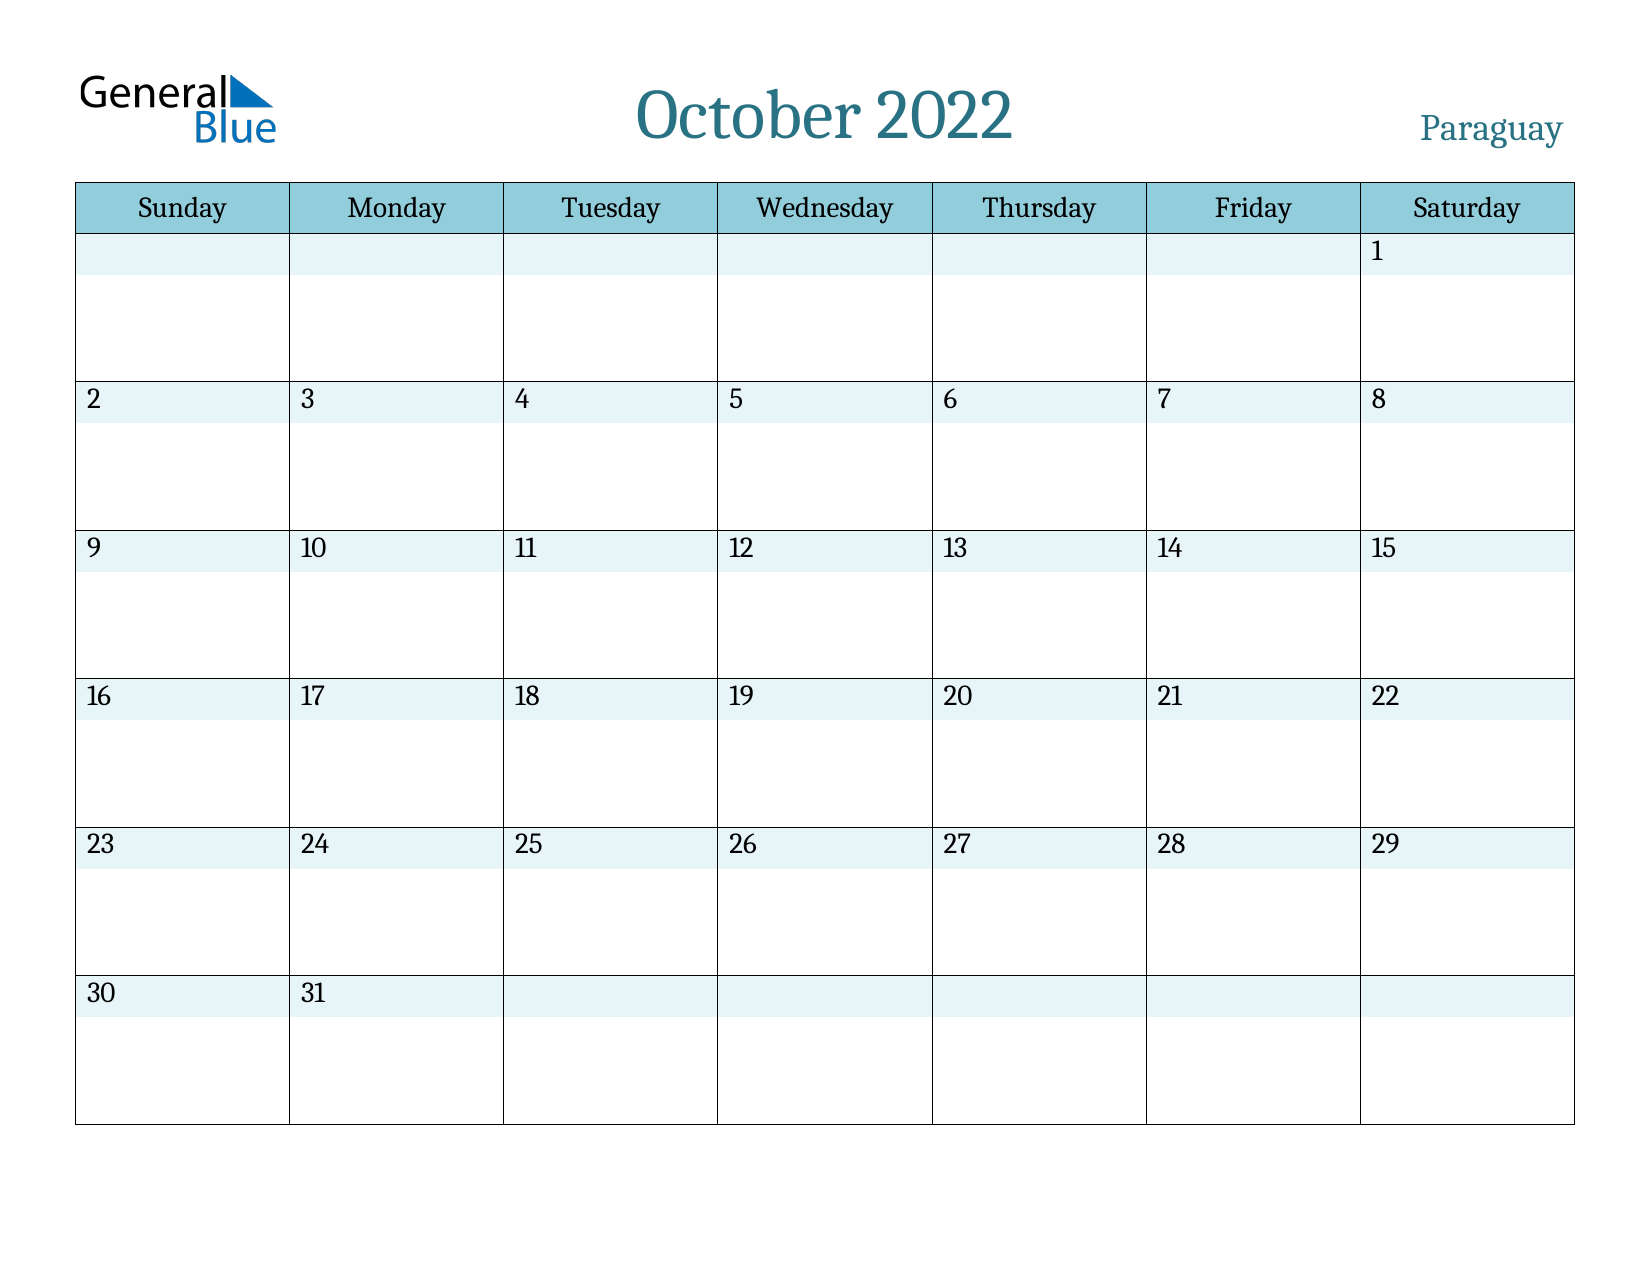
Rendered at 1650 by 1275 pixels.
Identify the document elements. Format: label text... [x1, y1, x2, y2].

table_cell Monday [290, 183, 503, 233]
table_cell 23 [76, 828, 289, 869]
table_cell [76, 275, 289, 381]
table_cell 4 [504, 382, 717, 423]
table_cell [504, 1017, 717, 1123]
table_cell [76, 869, 289, 975]
table_cell 16 [76, 679, 289, 720]
table_cell [1147, 572, 1360, 678]
table_cell Friday [1147, 183, 1360, 233]
table_cell 8 [1361, 382, 1574, 423]
table_cell 3 [290, 382, 503, 423]
table_cell 31 [290, 976, 503, 1017]
table_cell [1361, 275, 1574, 381]
table_cell [933, 275, 1146, 381]
table_cell [933, 869, 1146, 975]
table_cell [504, 423, 717, 530]
table_cell [718, 976, 932, 1017]
table_cell [76, 572, 289, 678]
table_cell 13 [933, 531, 1146, 572]
table_cell 28 [1147, 828, 1360, 869]
table_cell [1361, 976, 1574, 1017]
table_cell [1147, 275, 1360, 381]
table_cell 2 [76, 382, 289, 423]
table_cell 9 [76, 531, 289, 572]
table_cell 14 [1147, 531, 1360, 572]
table_cell [718, 234, 932, 275]
table_cell [76, 234, 289, 275]
table_cell 17 [290, 679, 503, 720]
table_cell [1147, 1017, 1360, 1123]
table_cell [76, 423, 289, 530]
table_cell 5 [718, 382, 932, 423]
table_cell [718, 423, 932, 530]
table_cell [290, 423, 503, 530]
table_cell [1361, 423, 1574, 530]
table_cell [1361, 572, 1574, 678]
table_cell [933, 234, 1146, 275]
table_cell 22 [1361, 679, 1574, 720]
table_cell [290, 234, 503, 275]
table_cell [76, 1017, 289, 1123]
table_cell Wednesday [718, 183, 932, 233]
table_cell [933, 572, 1146, 678]
table_cell [504, 275, 717, 381]
table_cell [933, 720, 1146, 827]
table_cell [1147, 234, 1360, 275]
table_cell 1 [1361, 234, 1574, 275]
table_cell [504, 976, 717, 1017]
table_cell [290, 1017, 503, 1123]
table_cell [718, 720, 932, 827]
table_cell [933, 976, 1146, 1017]
table_cell 11 [504, 531, 717, 572]
table_cell [718, 572, 932, 678]
table_cell 12 [718, 531, 932, 572]
table_cell [1147, 976, 1360, 1017]
table_cell Sunday [76, 183, 289, 233]
table_cell [1361, 869, 1574, 975]
table_cell Saturday [1361, 183, 1574, 233]
table_cell 24 [290, 828, 503, 869]
table_cell 25 [504, 828, 717, 869]
table_cell [1147, 720, 1360, 827]
table_cell [504, 869, 717, 975]
table_cell 20 [933, 679, 1146, 720]
table_cell Tuesday [504, 183, 717, 233]
table_cell 19 [718, 679, 932, 720]
table_cell [504, 234, 717, 275]
table_cell [718, 869, 932, 975]
table_cell 15 [1361, 531, 1574, 572]
table_cell [504, 720, 717, 827]
table_cell [290, 869, 503, 975]
table_cell [933, 423, 1146, 530]
table_cell [718, 1017, 932, 1123]
table_cell 10 [290, 531, 503, 572]
table_cell [718, 275, 932, 381]
picture [80, 75, 276, 143]
table_cell [290, 572, 503, 678]
table_cell [290, 720, 503, 827]
table_cell [1361, 1017, 1574, 1123]
table_header [76, 75, 503, 182]
table_header Paraguay [1146, 75, 1574, 182]
table_cell 21 [1147, 679, 1360, 720]
table_cell 6 [933, 382, 1146, 423]
table_cell 18 [504, 679, 717, 720]
table_cell [504, 572, 717, 678]
table_cell [933, 1017, 1146, 1123]
table_cell 29 [1361, 828, 1574, 869]
table_cell [1361, 720, 1574, 827]
table_cell 27 [933, 828, 1146, 869]
table_cell [76, 720, 289, 827]
table_cell Thursday [933, 183, 1146, 233]
table_cell 30 [76, 976, 289, 1017]
table_cell [290, 275, 503, 381]
table_cell [1147, 423, 1360, 530]
table_cell [1147, 869, 1360, 975]
table_header October 2022 [504, 75, 1146, 182]
table_cell 7 [1147, 382, 1360, 423]
table_cell 26 [718, 828, 932, 869]
